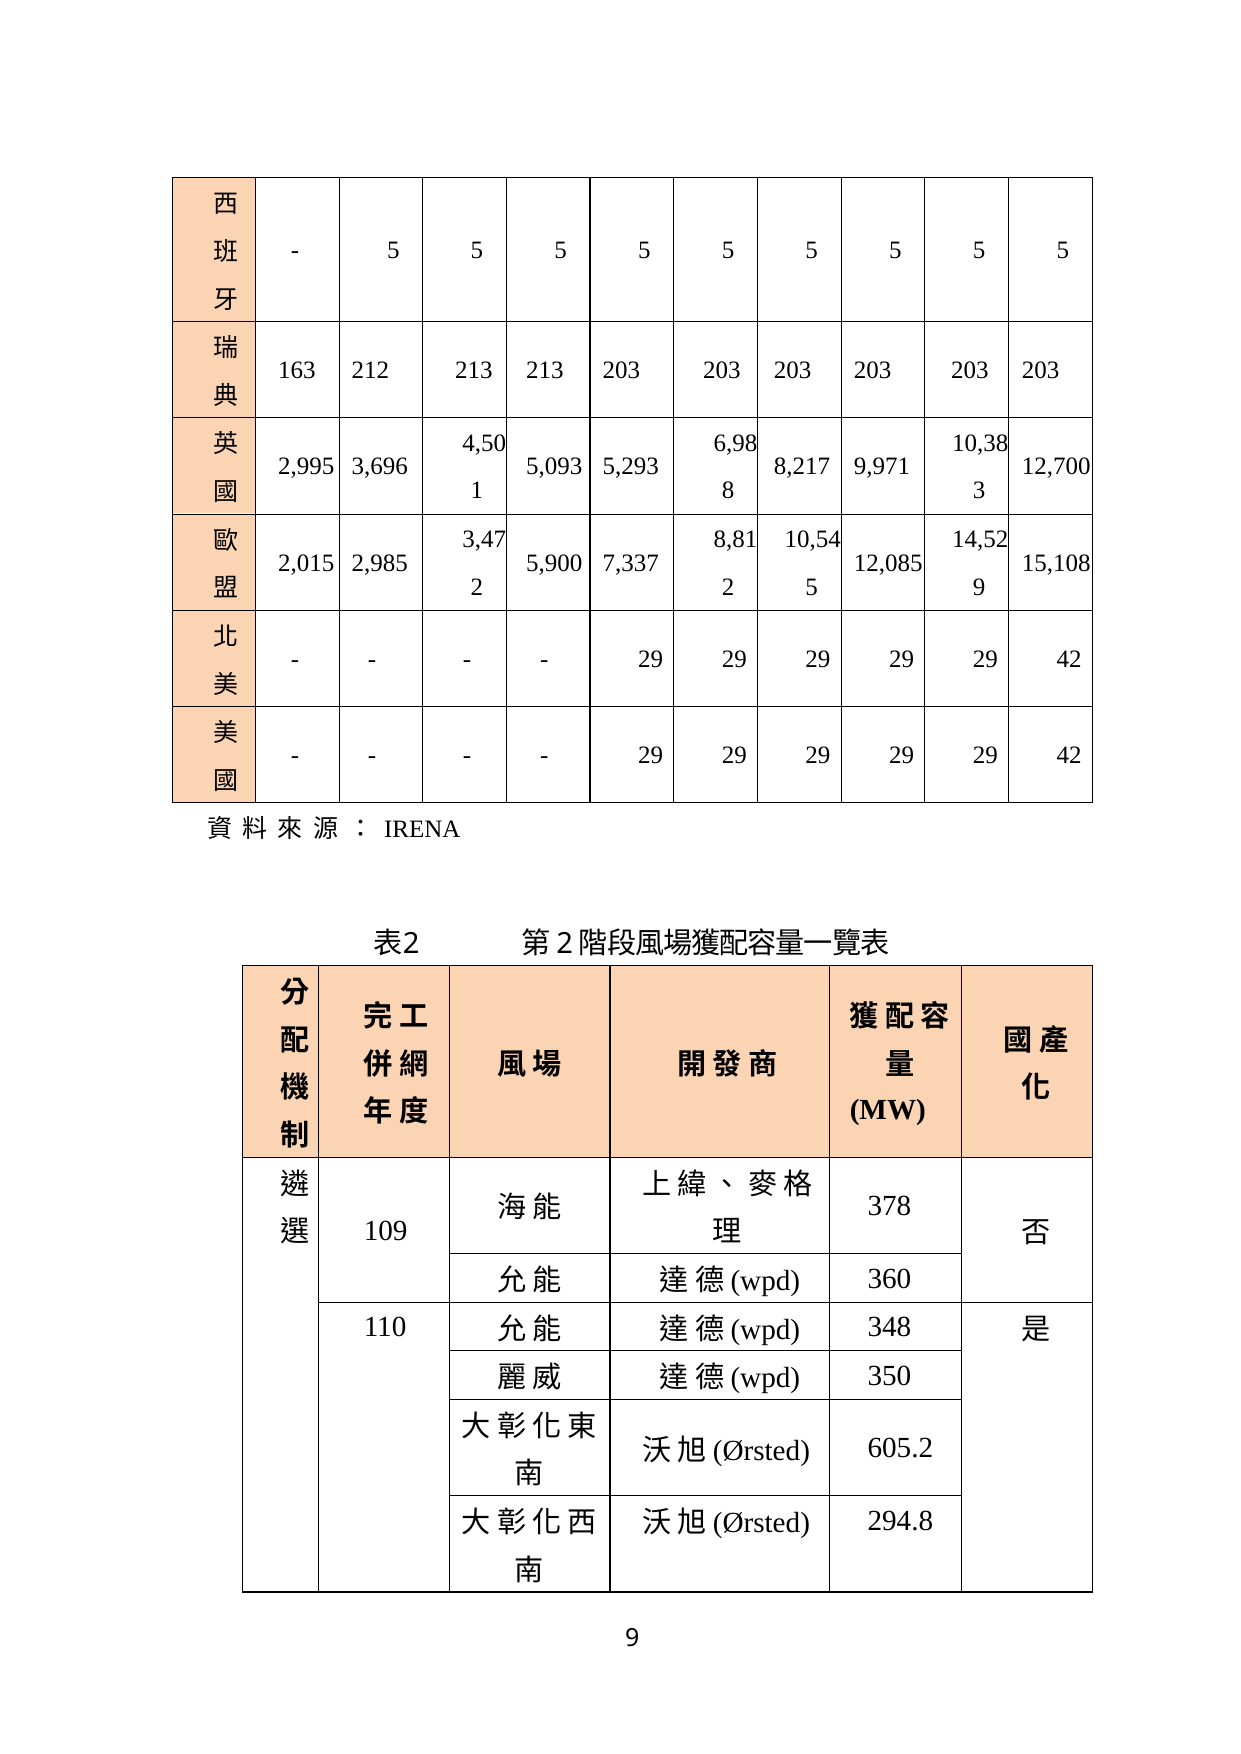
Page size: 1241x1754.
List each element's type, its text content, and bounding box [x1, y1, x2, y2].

table_cell 8,217 [758, 418, 841, 513]
table_cell 允能 [450, 1254, 609, 1302]
table_cell - [423, 611, 506, 706]
table_cell 110 [319, 1303, 449, 1591]
table_cell 沃旭(Ørsted) [611, 1400, 829, 1495]
table_header 風場 [450, 966, 609, 1157]
table_cell 348 [830, 1303, 961, 1350]
table_cell 歐盟 [173, 515, 255, 610]
table_cell 294.8 [830, 1496, 961, 1591]
table_cell 360 [830, 1254, 961, 1302]
table_cell 達德(wpd) [611, 1303, 829, 1350]
table_cell 5 [674, 178, 757, 321]
table_header 完工併網 年度 [319, 966, 449, 1157]
table_cell 7,337 [591, 515, 673, 610]
table_cell 美國 [173, 707, 255, 802]
table_cell 29 [842, 707, 924, 802]
table_header 分配 機制 [243, 966, 318, 1157]
table_header 獲配容量 (MW) [830, 966, 961, 1157]
table_cell 允能 [450, 1303, 609, 1350]
table_cell 15,108 [1009, 515, 1092, 610]
table_cell - [507, 707, 589, 802]
table_cell 213 [423, 322, 506, 417]
table_cell - [256, 178, 339, 321]
table_cell 5,900 [507, 515, 589, 610]
table_cell 瑞典 [173, 322, 255, 417]
table_cell 9,971 [842, 418, 924, 513]
table_cell - [340, 611, 422, 706]
table_cell - [423, 707, 506, 802]
table_cell 西班牙 [173, 178, 255, 321]
table_cell 350 [830, 1351, 961, 1399]
table_cell 14,529 [925, 515, 1008, 610]
table_cell 5 [925, 178, 1008, 321]
table_cell 203 [925, 322, 1008, 417]
table_cell - [507, 611, 589, 706]
table_cell 4,501 [423, 418, 506, 513]
table_cell - [340, 707, 422, 802]
table_cell 212 [340, 322, 422, 417]
table_cell 29 [591, 707, 673, 802]
table_cell 109 [319, 1158, 449, 1302]
table_cell 8,812 [674, 515, 757, 610]
table_cell 5 [842, 178, 924, 321]
table_cell 29 [674, 707, 757, 802]
table_cell 麗威 [450, 1351, 609, 1399]
table_cell 203 [591, 322, 673, 417]
table_cell 29 [591, 611, 673, 706]
table_cell 5,293 [591, 418, 673, 513]
text 第2階段風場獲配容量一覽表 [171, 923, 1092, 961]
table_cell 達德(wpd) [611, 1254, 829, 1302]
table_cell 5 [591, 178, 673, 321]
table_cell 203 [1009, 322, 1092, 417]
table_cell 5 [1009, 178, 1092, 321]
table_cell 203 [758, 322, 841, 417]
table_header 國產化 [962, 966, 1092, 1157]
table_cell 2,015 [256, 515, 339, 610]
table_cell 3,696 [340, 418, 422, 513]
table_cell 5 [340, 178, 422, 321]
table_cell 北美 [173, 611, 255, 706]
table_cell 12,085 [842, 515, 924, 610]
table_cell 42 [1009, 707, 1092, 802]
table_cell 29 [925, 707, 1008, 802]
table_cell 378 [830, 1158, 961, 1253]
table_cell 資料來源：IRENA [172, 803, 1092, 851]
table_cell 上緯、麥格理 [611, 1158, 829, 1253]
table_cell 213 [507, 322, 589, 417]
table_cell 6,988 [674, 418, 757, 513]
table_cell 5 [423, 178, 506, 321]
table_cell 5 [507, 178, 589, 321]
table_cell 2,985 [340, 515, 422, 610]
table_cell 10,383 [925, 418, 1008, 513]
table_cell 29 [758, 707, 841, 802]
table_cell 3,472 [423, 515, 506, 610]
table_cell 英國 [173, 418, 255, 513]
table_cell 29 [758, 611, 841, 706]
table_cell 沃旭(Ørsted) [611, 1496, 829, 1591]
table_cell 42 [1009, 611, 1092, 706]
table_cell 12,700 [1009, 418, 1092, 513]
table_cell 海能 [450, 1158, 609, 1253]
table_header 開發商 [611, 966, 829, 1157]
table_cell 10,545 [758, 515, 841, 610]
table_cell 29 [842, 611, 924, 706]
table_cell 203 [674, 322, 757, 417]
table_cell 大彰化東南 [450, 1400, 609, 1495]
table_cell - [256, 611, 339, 706]
table_cell 是 [962, 1303, 1092, 1591]
table_cell - [256, 707, 339, 802]
table_cell 163 [256, 322, 339, 417]
table_cell 大彰化西南 [450, 1496, 609, 1591]
table_cell 605.2 [830, 1400, 961, 1495]
table_cell 否 [962, 1158, 1092, 1302]
table_cell 5 [758, 178, 841, 321]
table_cell 5,093 [507, 418, 589, 513]
table_cell 2,995 [256, 418, 339, 513]
table_cell 203 [842, 322, 924, 417]
table_cell 達德(wpd) [611, 1351, 829, 1399]
table_cell 29 [925, 611, 1008, 706]
table_cell 遴選 [243, 1158, 318, 1591]
table_cell 29 [674, 611, 757, 706]
